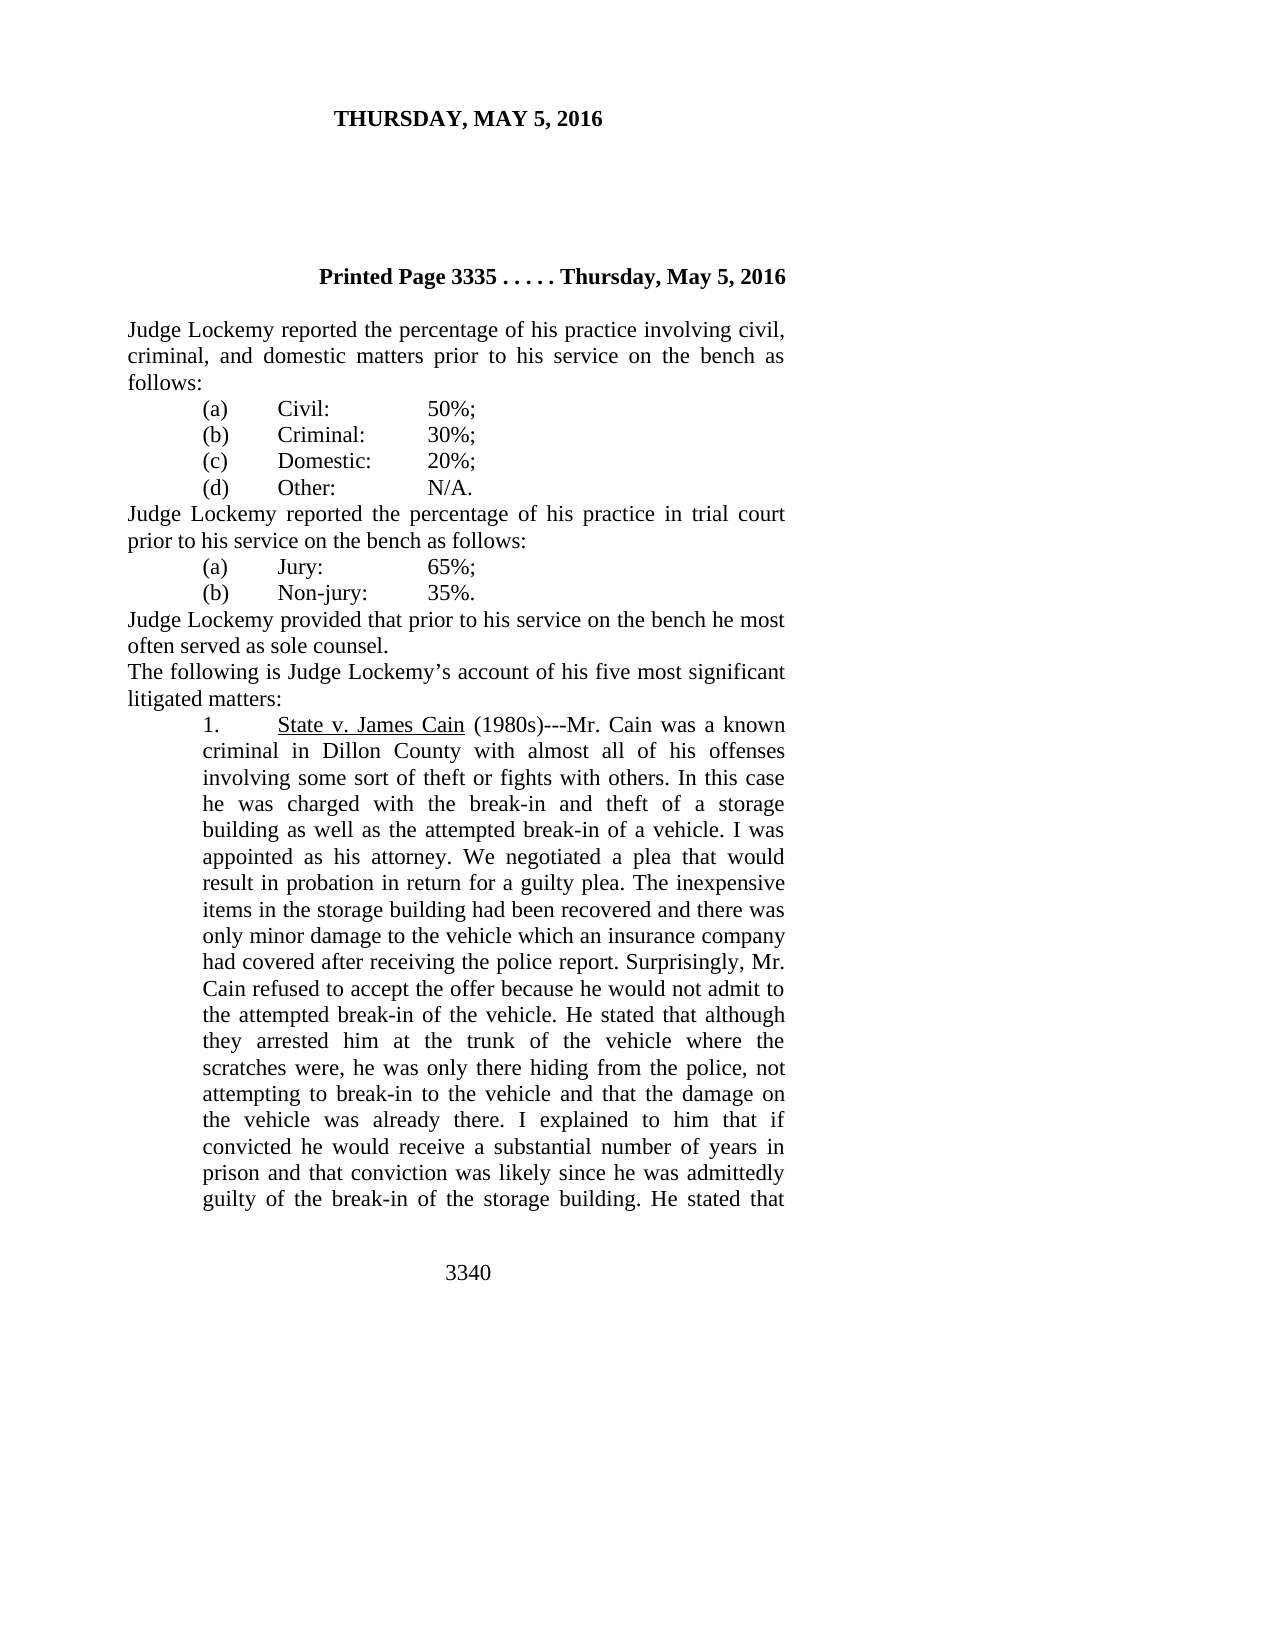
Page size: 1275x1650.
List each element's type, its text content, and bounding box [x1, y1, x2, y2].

text Printed Page 3335 . . . . . Thursday, May 5, 2016 [127, 263, 786, 289]
text (b) Non-jury: 35%. [202, 579, 786, 606]
text Judge Lockemy reported the percentage of his practice in trial court prior to his service on the bench as follows: [127, 500, 786, 553]
text The following is Judge Lockemy’s account of his five most significant litigated matters: [127, 658, 786, 711]
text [202, 711, 786, 1212]
text Judge Lockemy provided that prior to his service on the bench he most often served as sole counsel. [127, 606, 786, 658]
text (b) Criminal: 30%; [202, 421, 786, 448]
text (d) Other: N/A. [202, 474, 786, 500]
text (a) Civil: 50%; [202, 395, 786, 421]
text Judge Lockemy reported the percentage of his practice involving civil, criminal, and domestic matters prior to his service on the bench as follows: [127, 316, 786, 395]
text (c) Domestic: 20%; [202, 448, 786, 474]
text (a) Jury: 65%; [202, 553, 786, 579]
